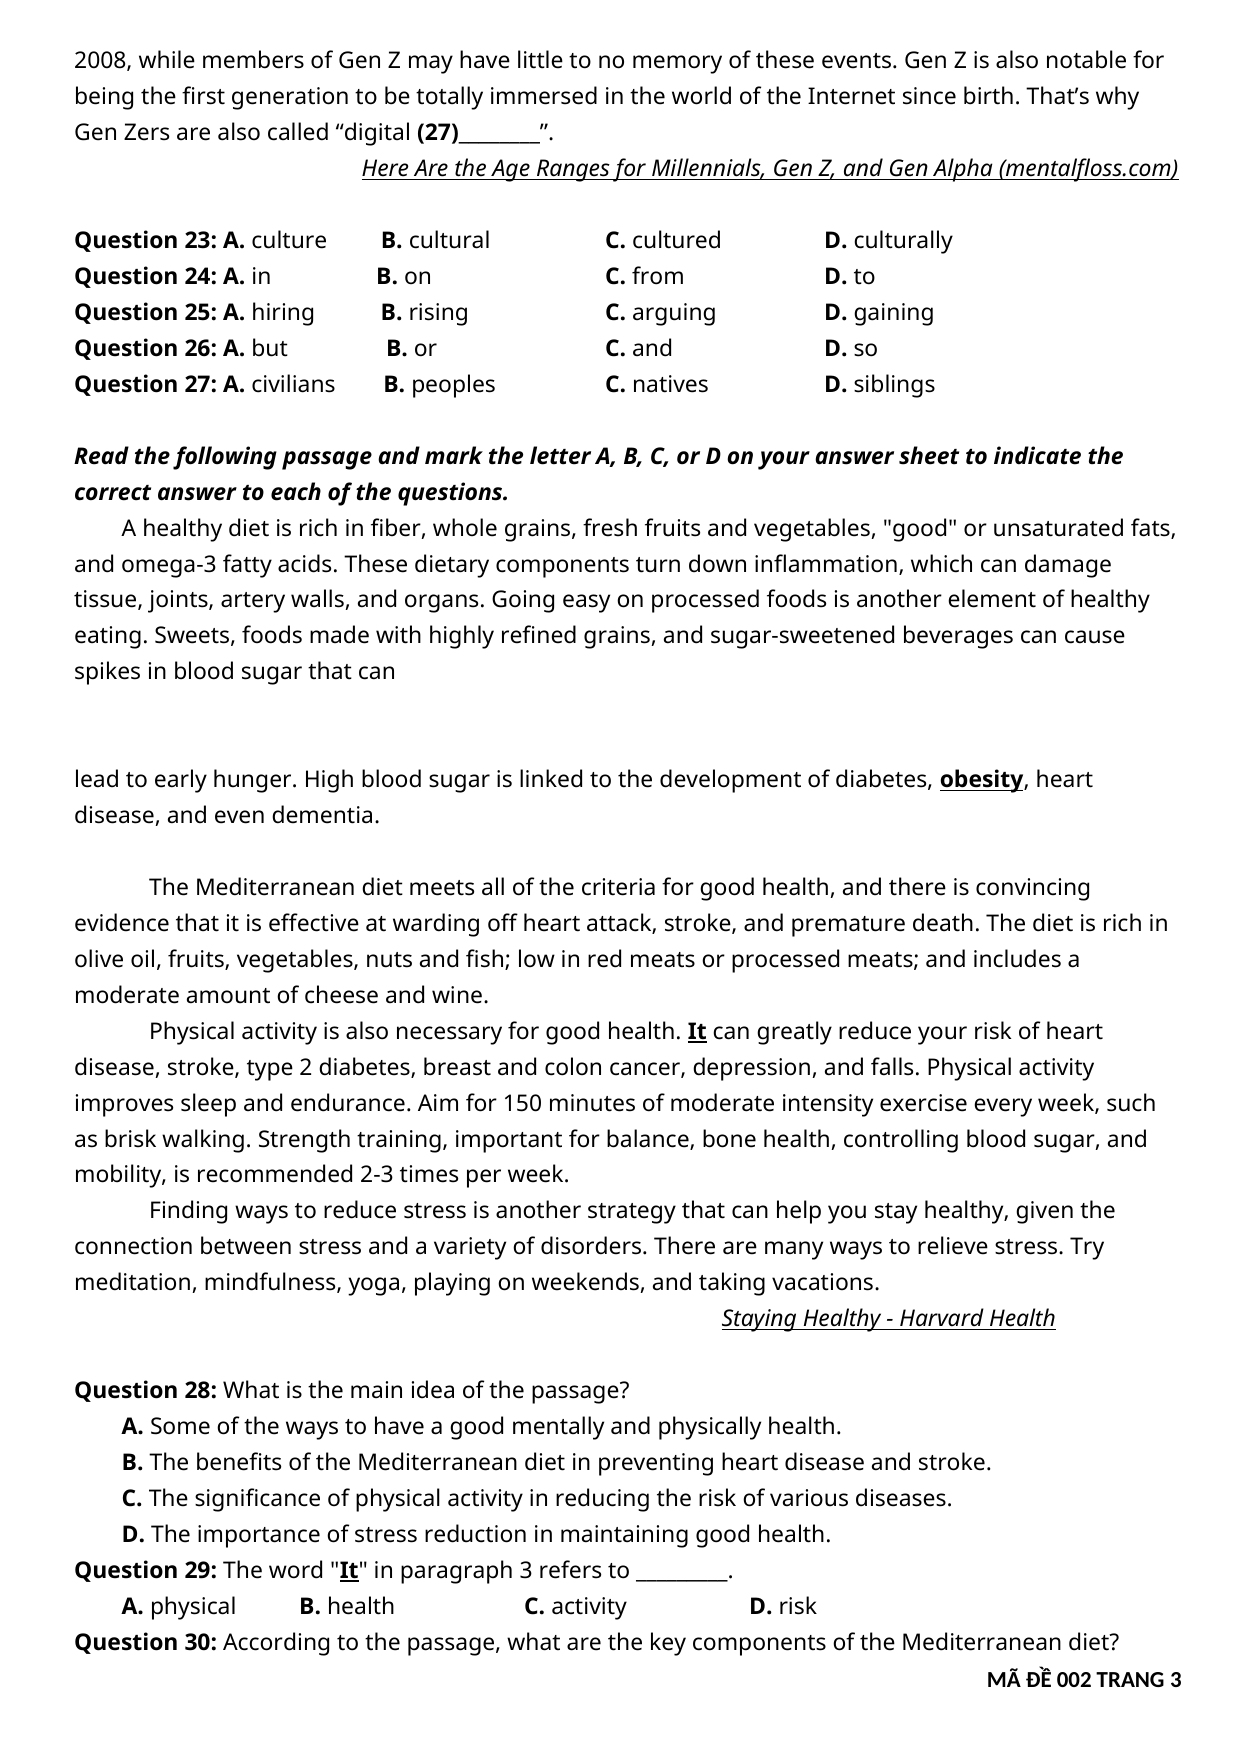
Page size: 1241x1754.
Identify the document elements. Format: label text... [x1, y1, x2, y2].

text Staying Healthy - Harvard Health [524, 1302, 1181, 1333]
text A healthy diet is rich in fiber, whole grains, fresh fruits and vegetables, "good" or unsaturated fats, and omega-3 fatty acids. These dietary components turn down inflammation, which can damage tissue, joints, artery walls, and organs. Going easy on processed foods is another element of healthy eating. Sweets, foods made with highly refined grains, and sugar-sweetened beverages can cause spikes in blood sugar that can [74, 512, 1181, 687]
text Finding ways to reduce stress is another strategy that can help you stay healthy, given the connection between stress and a variety of disorders. There are many ways to relieve stress. Try meditation, mindfulness, yoga, playing on weekends, and taking vacations. [74, 1194, 1181, 1297]
text Read the following passage and mark the letter A, B, C, or D on your answer sheet to indicate the correct answer to each of the questions. [74, 440, 1181, 507]
text B. The benefits of the Mediterranean diet in preventing heart disease and stroke. [74, 1446, 1181, 1477]
text Question 27: A. civilians B. peoples C. natives D. siblings [74, 368, 1181, 399]
text The Mediterranean diet meets all of the criteria for good health, and there is convincing evidence that it is effective at warding off heart attack, stroke, and premature death. The diet is rich in olive oil, fruits, vegetables, nuts and fish; low in red meats or processed meats; and includes a moderate amount of cheese and wine. [74, 871, 1181, 1010]
text Question 25: A. hiring B. rising C. arguing D. gaining [74, 296, 1181, 327]
text Question 28: What is the main idea of the passage? [74, 1374, 1181, 1405]
text Question 23: A. culture B. cultural C. cultured D. culturally [74, 224, 1181, 255]
text C. The significance of physical activity in reducing the risk of various diseases. [74, 1482, 1181, 1513]
text Question 26: A. but B. or C. and D. so [74, 332, 1181, 363]
text lead to early hunger. High blood sugar is linked to the development of diabetes, obesity, heart disease, and even dementia. [74, 763, 1181, 830]
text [74, 44, 1181, 147]
text Here Are the Age Ranges for Millennials, Gen Z, and Gen Alpha (mentalfloss.com) [74, 152, 1181, 183]
text Question 30: According to the passage, what are the key components of the Mediterranean diet? [74, 1626, 1181, 1657]
text A. Some of the ways to have a good mentally and physically health. [74, 1410, 1181, 1441]
text Question 29: The word "It" in paragraph 3 refers to _________. [74, 1554, 1181, 1585]
text D. The importance of stress reduction in maintaining good health. [74, 1518, 1181, 1549]
text Question 24: A. in B. on C. from D. to [74, 260, 1181, 291]
text Physical activity is also necessary for good health. It can greatly reduce your risk of heart disease, stroke, type 2 diabetes, breast and colon cancer, depression, and falls. Physical activity improves sleep and endurance. Aim for 150 minutes of moderate intensity exercise every week, such as brisk walking. Strength training, important for balance, bone health, controlling blood sugar, and mobility, is recommended 2-3 times per week. [74, 1015, 1181, 1190]
text A. physical B. health C. activity D. risk [74, 1590, 1181, 1621]
